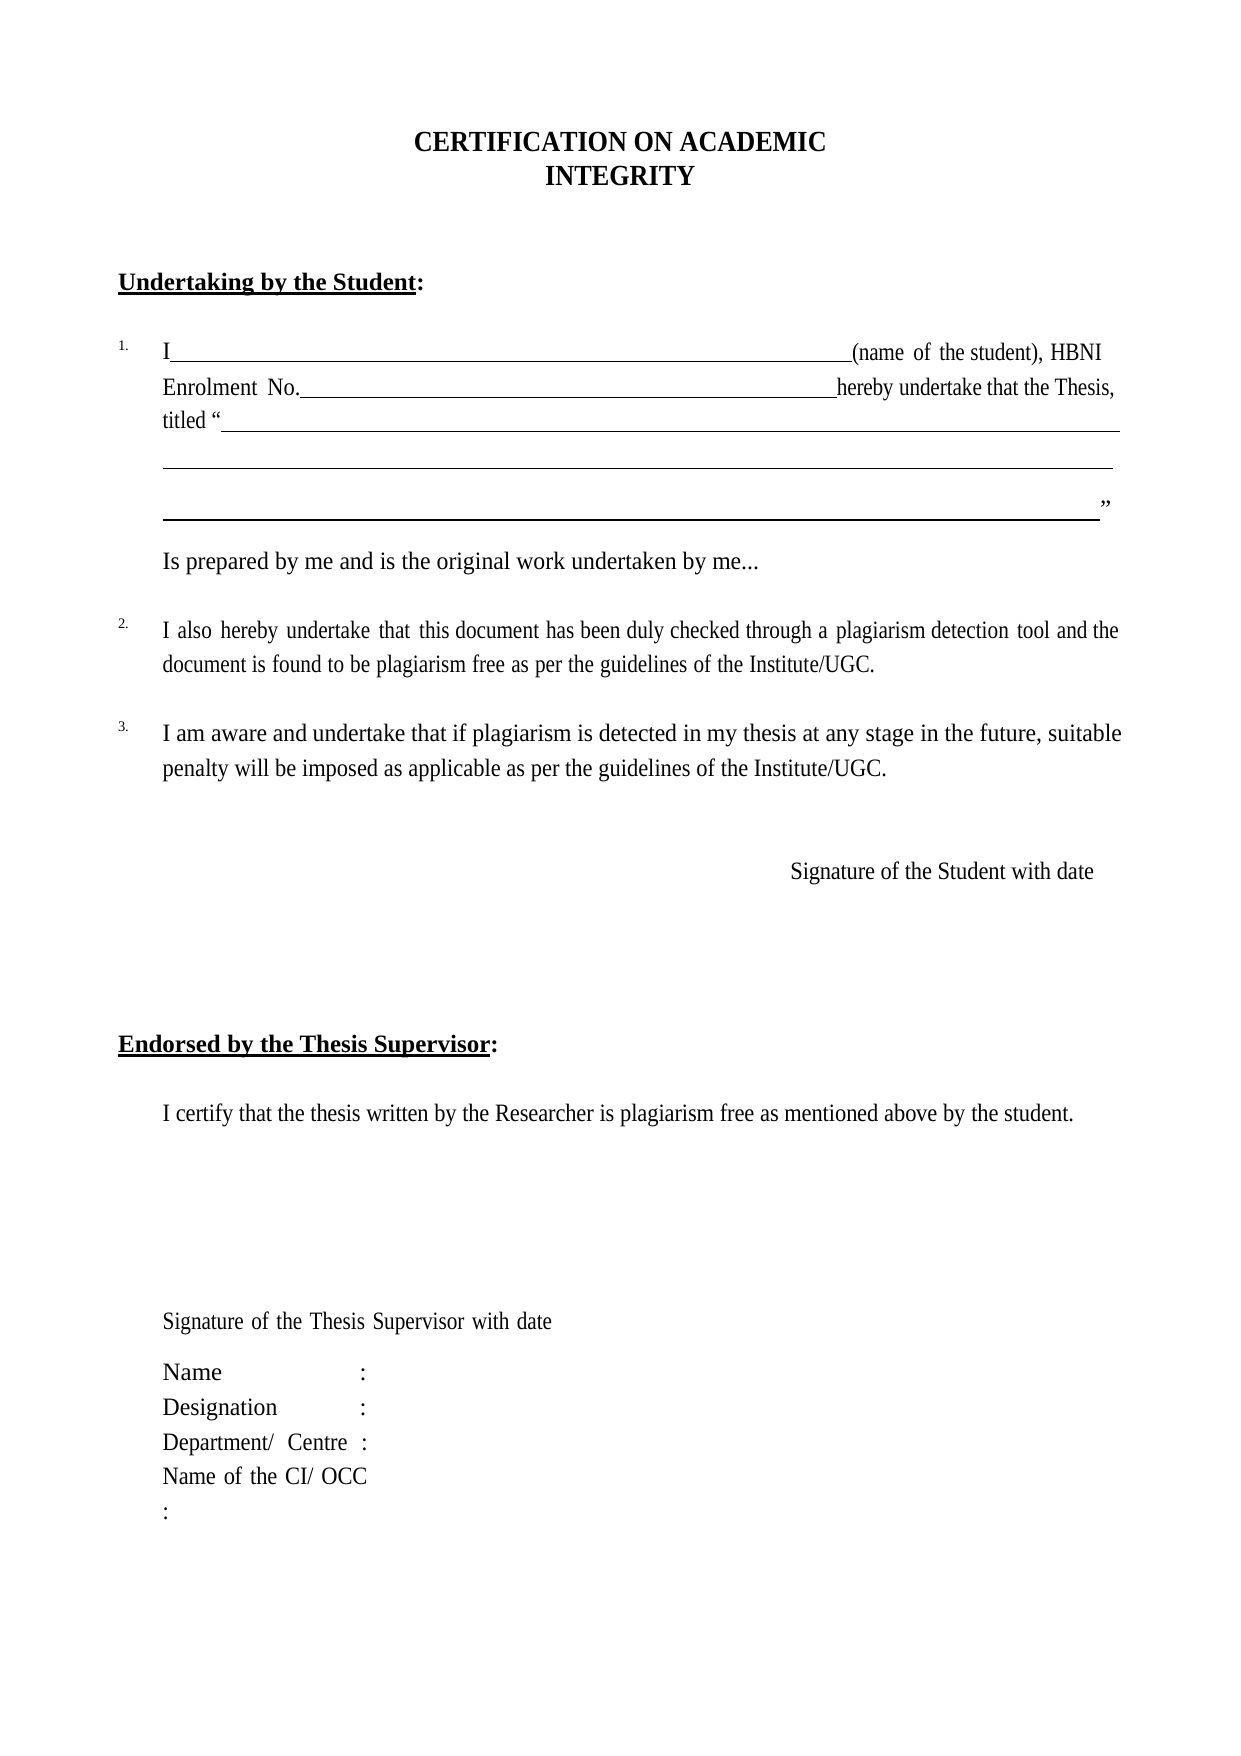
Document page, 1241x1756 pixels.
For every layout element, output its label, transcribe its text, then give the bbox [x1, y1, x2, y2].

list I am aware and undertake that if plagiarism is detected in my thesis at any stage in the future, suitable penalty will be imposed as applicable as per the guidelines of the Institute/UGC. [118, 718, 1122, 782]
list I also hereby undertake that this document has been duly checked through a plagiarism detection tool and the document is found to be plagiarism free as per the guidelines of the Institute/UGC. [118, 615, 1122, 678]
list I (name of the student), HBNI [118, 336, 1134, 366]
text Signature of the Student with date [790, 856, 1134, 885]
text Designation : Department/ Centre : Name of the CI/ OCC : [162, 1392, 367, 1524]
subtitle Endorsed by the Thesis Supervisor: [118, 1029, 1134, 1058]
text Signature of the Thesis Supervisor with date Name : [162, 1284, 553, 1386]
text ” Is prepared by me and is the original work undertaken by me... [162, 466, 1111, 575]
text Enrolment No. hereby undertake that the Thesis, titled “ [162, 372, 1122, 434]
text CERTIFICATION ON ACADEMIC INTEGRITY [336, 124, 904, 191]
text I certify that the thesis written by the Researcher is plagiarism free as mentioned above by the student. [162, 1098, 1134, 1127]
subtitle Undertaking by the Student: [118, 267, 1134, 296]
